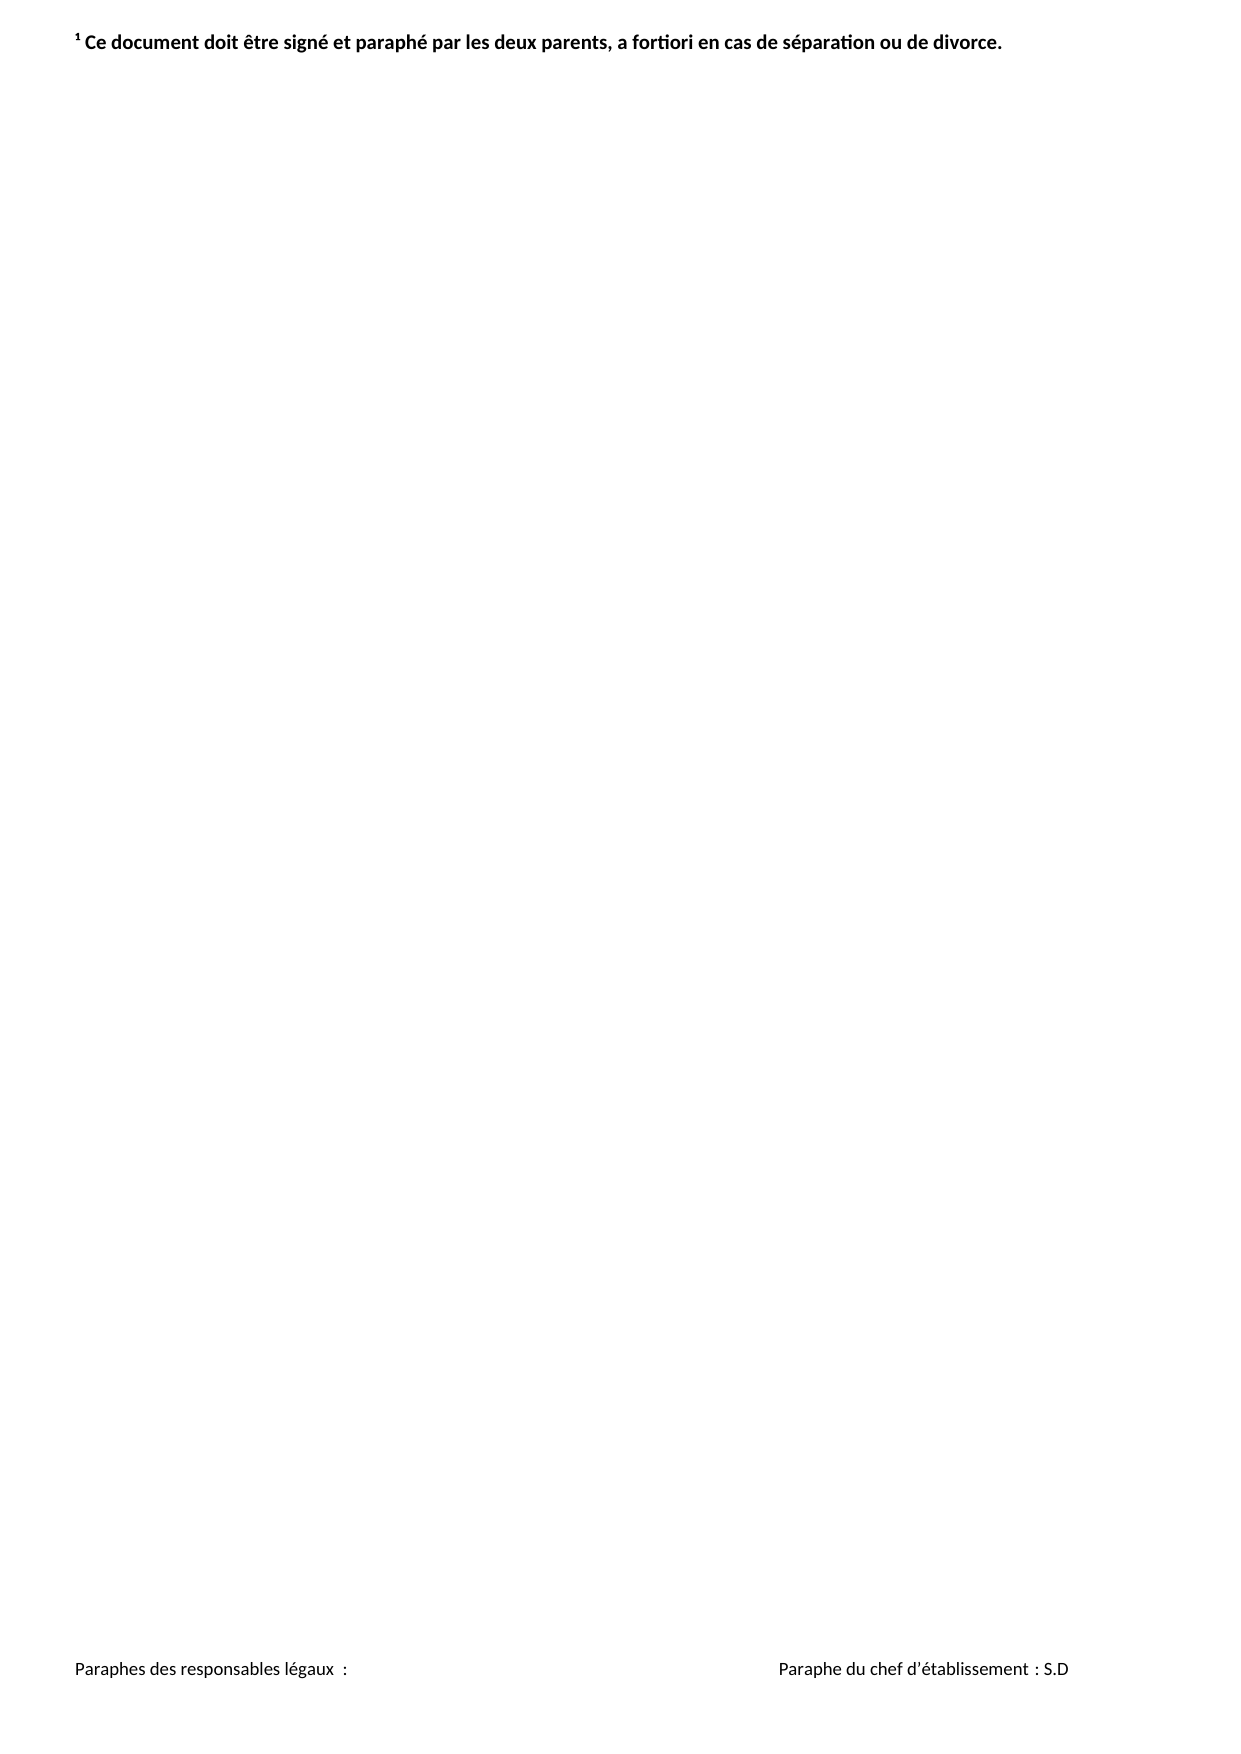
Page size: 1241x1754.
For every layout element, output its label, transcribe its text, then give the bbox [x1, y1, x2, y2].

text ¹ Ce document doit être signé et paraphé par les deux parents, a fortiori en cas de séparation ou de divorce. [75, 29, 1181, 55]
